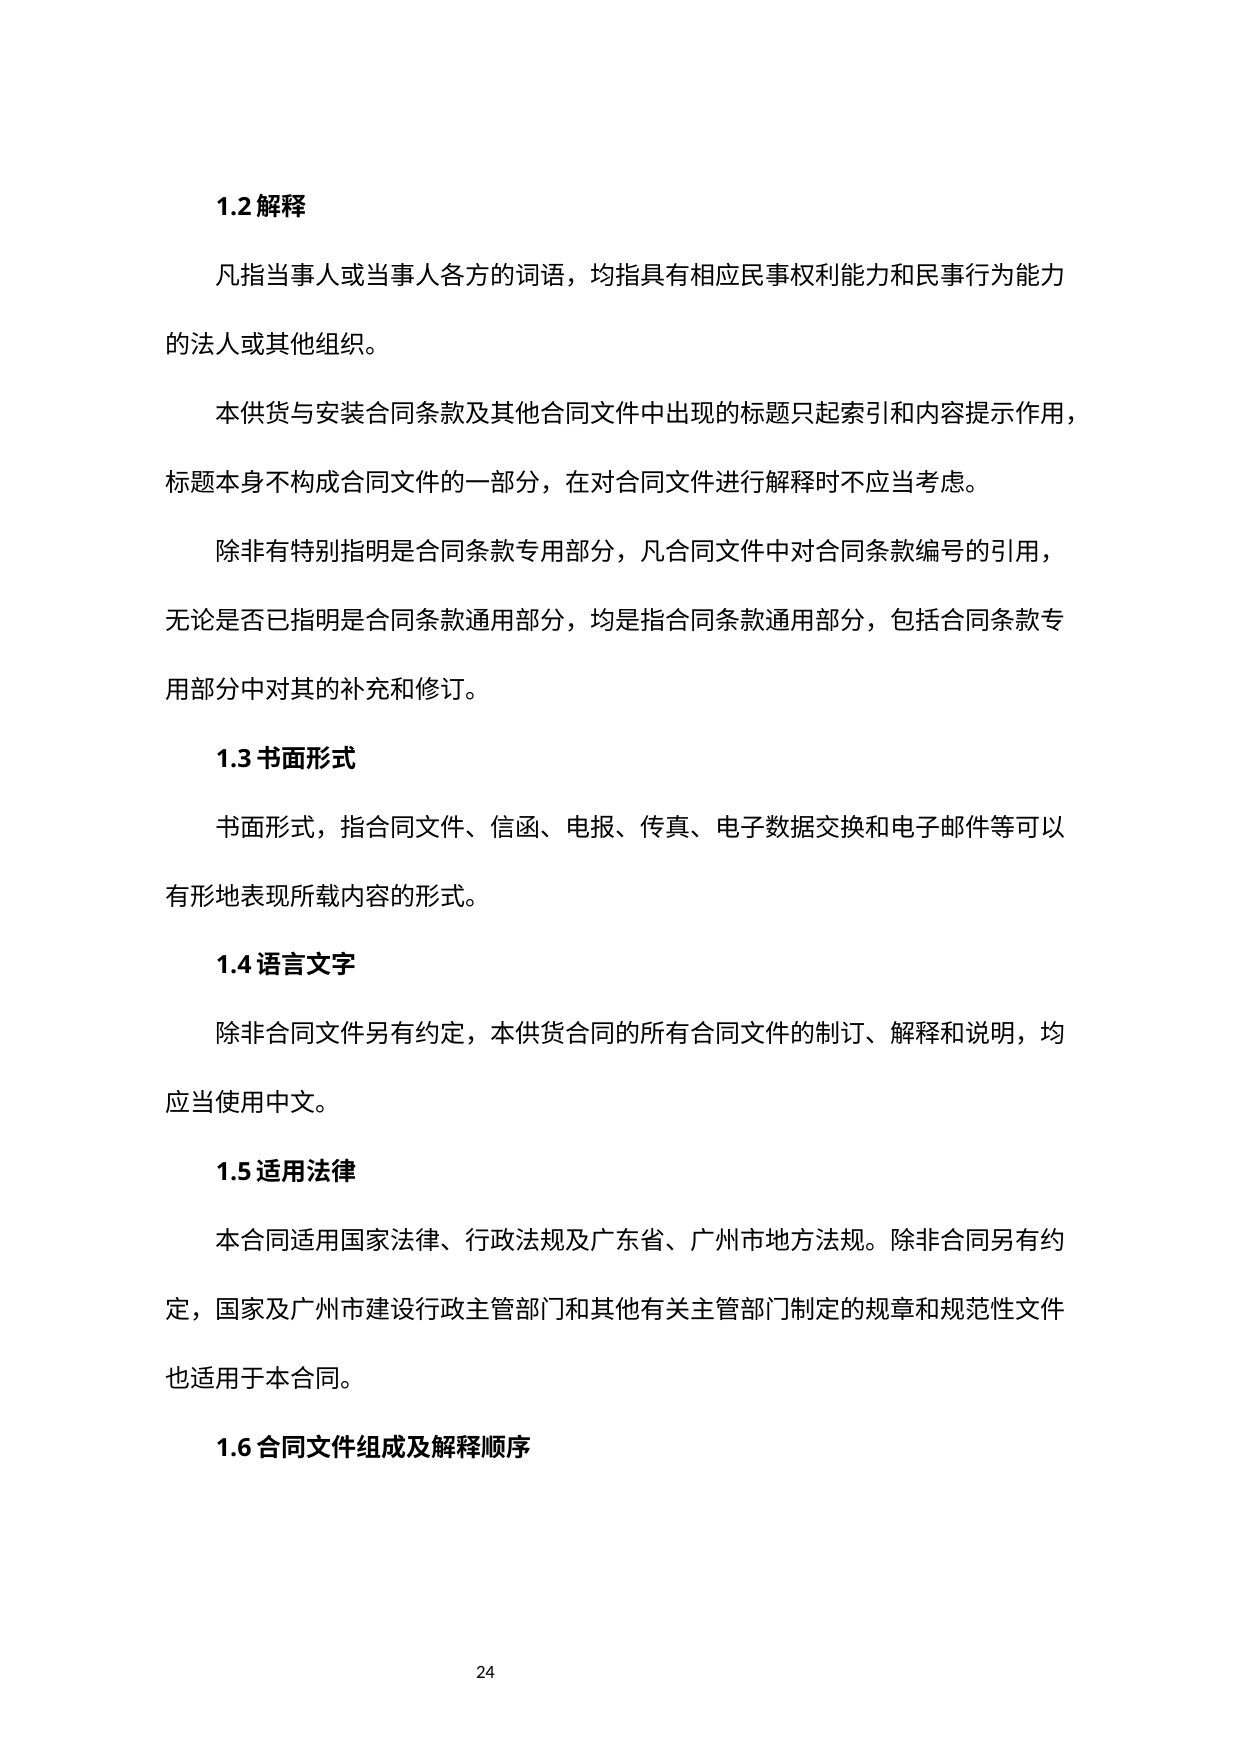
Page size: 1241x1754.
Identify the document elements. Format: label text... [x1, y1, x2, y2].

text 1.3书面形式 [165, 722, 1087, 791]
text 书面形式，指合同文件、信函、电报、传真、电子数据交换和电子邮件等可以有形地表现所载内容的形式。 [165, 791, 1087, 929]
text 本供货与安装合同条款及其他合同文件中出现的标题只起索引和内容提示作用，标题本身不构成合同文件的一部分，在对合同文件进行解释时不应当考虑。 [165, 377, 1087, 515]
text 1.2解释 [165, 170, 1087, 239]
text 1.6合同文件组成及解释顺序 [165, 1411, 1087, 1480]
text 除非有特别指明是合同条款专用部分，凡合同文件中对合同条款编号的引用，无论是否已指明是合同条款通用部分，均是指合同条款通用部分，包括合同条款专用部分中对其的补充和修订。 [165, 515, 1087, 722]
text 除非合同文件另有约定，本供货合同的所有合同文件的制订、解释和说明，均应当使用中文。 [165, 998, 1087, 1136]
text 1.4语言文字 [165, 929, 1087, 998]
text 凡指当事人或当事人各方的词语，均指具有相应民事权利能力和民事行为能力的法人或其他组织。 [165, 239, 1087, 377]
text 本合同适用国家法律、行政法规及广东省、广州市地方法规。除非合同另有约定，国家及广州市建设行政主管部门和其他有关主管部门制定的规章和规范性文件也适用于本合同。 [165, 1204, 1087, 1411]
text 1.5适用法律 [165, 1136, 1087, 1204]
